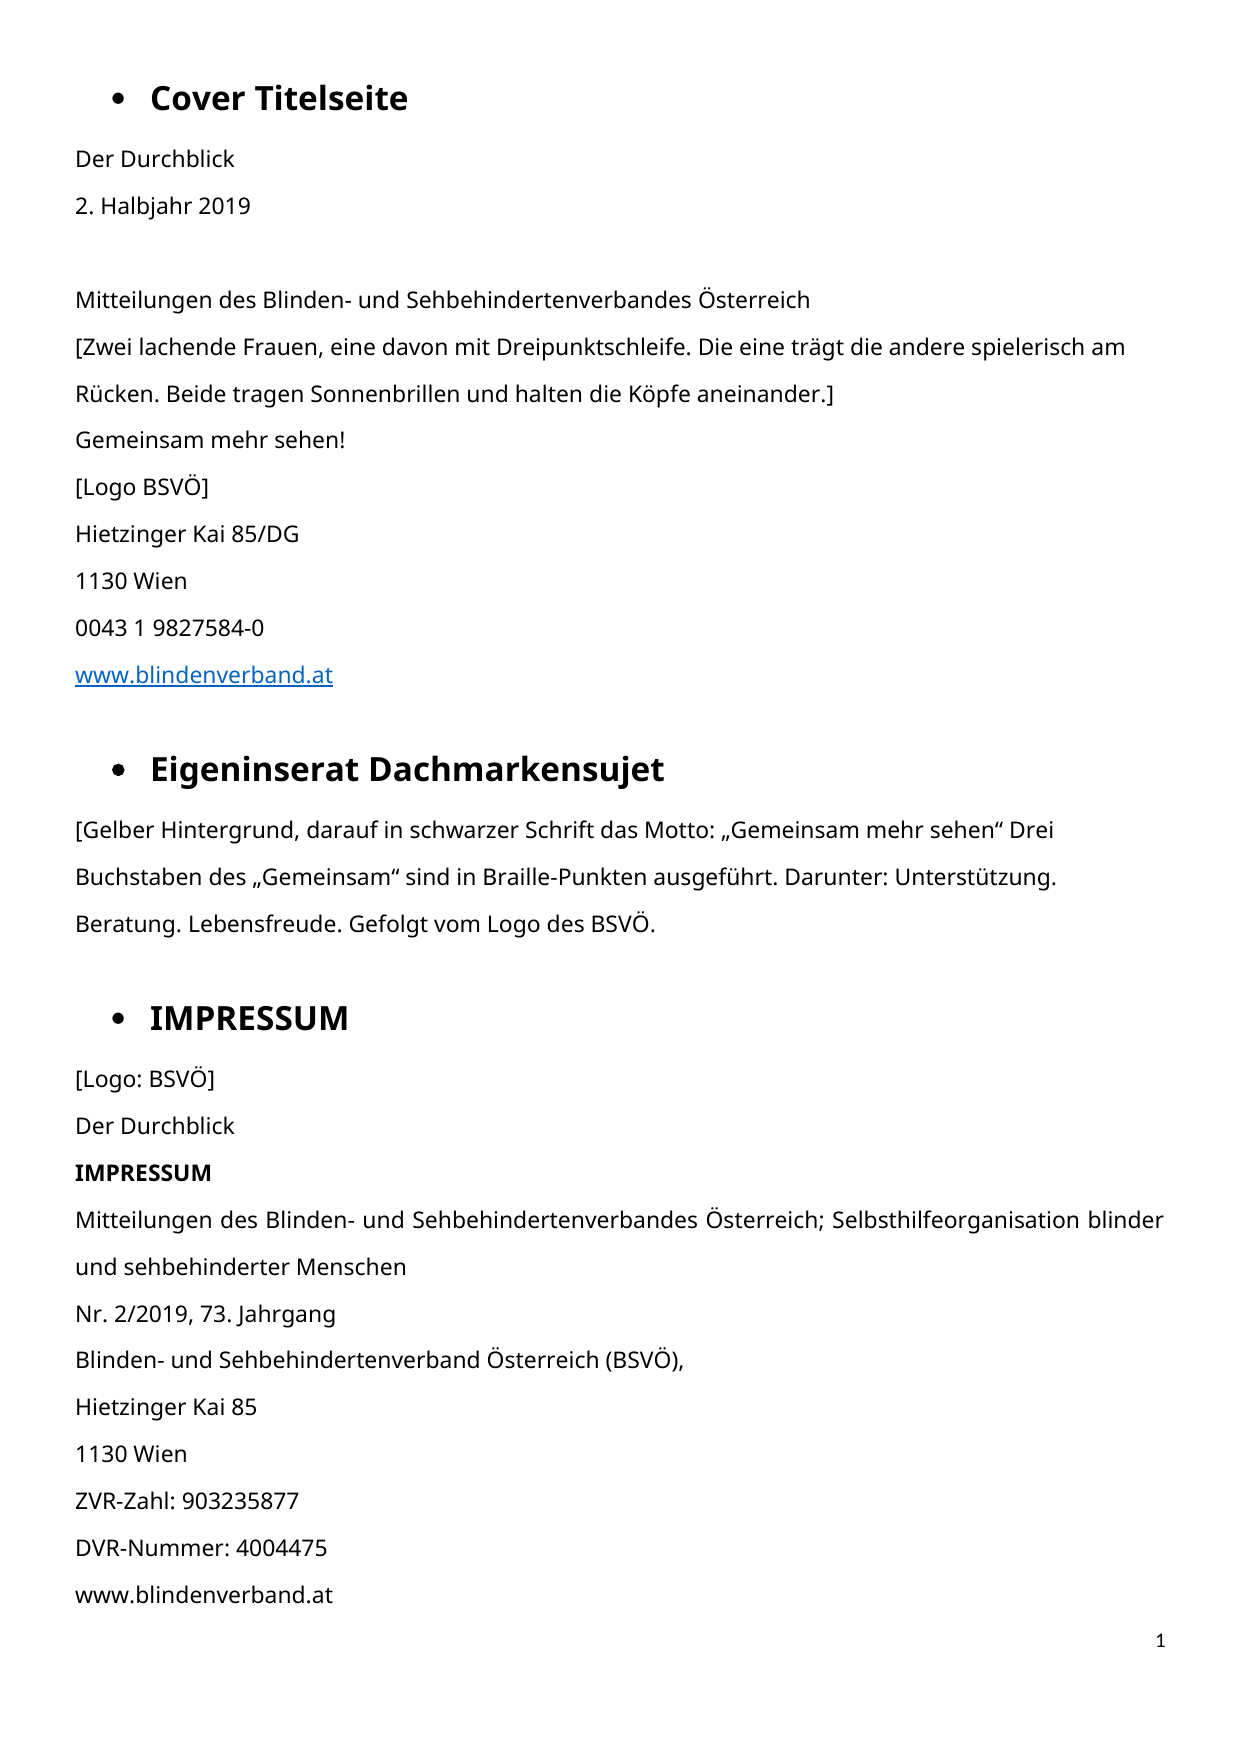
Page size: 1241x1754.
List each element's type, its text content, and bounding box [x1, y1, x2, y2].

text Der Durchblick [75, 143, 1165, 174]
text 2. Halbjahr 2019 Mitteilungen des Blinden- und Sehbehindertenverbandes Österreich [75, 190, 1165, 315]
text [Logo BSVÖ] [75, 471, 1165, 502]
text Blinden- und Sehbehindertenverband Österreich (BSVÖ), Hietzinger Kai 85 1130 Wien [75, 1344, 1165, 1469]
subtitle Eigeninserat Dachmarkensujet [112, 746, 1165, 791]
subtitle Cover Titelseite [112, 75, 1165, 120]
text [Gelber Hintergrund, darauf in schwarzer Schrift das Motto: „Gemeinsam mehr sehen“ Drei Buchstaben des „Gemeinsam“ sind in Braille-Punkten ausgeführt. Darunter: Unterstützung. Beratung. Lebensfreude. Gefolgt vom Logo des BSVÖ. [75, 814, 1165, 981]
text 1130 Wien 0043 1 9827584-0 [75, 565, 1165, 643]
subtitle IMPRESSUM [112, 995, 1165, 1040]
text Gemeinsam mehr sehen! [75, 424, 1165, 456]
text [Logo: BSVÖ] [75, 1063, 1165, 1094]
text Mitteilungen des Blinden- und Sehbehindertenverbandes Österreich; Selbsthilfeorganisation blinder und sehbehinderter Menschen [75, 1204, 1165, 1282]
text ZVR-Zahl: 903235877 DVR-Nummer: 4004475 www.blindenverband.at [75, 1485, 1165, 1610]
text www.blindenverband.at [75, 659, 1165, 732]
text Der Durchblick [75, 1110, 1165, 1141]
text [Zwei lachende Frauen, eine davon mit Dreipunktschleife. Die eine trägt die andere spielerisch am Rücken. Beide tragen Sonnenbrillen und halten die Köpfe aneinander.] [75, 331, 1165, 409]
text Hietzinger Kai 85/DG [75, 518, 1165, 549]
text Nr. 2/2019, 73. Jahrgang [75, 1297, 1165, 1329]
text IMPRESSUM [75, 1157, 1165, 1188]
